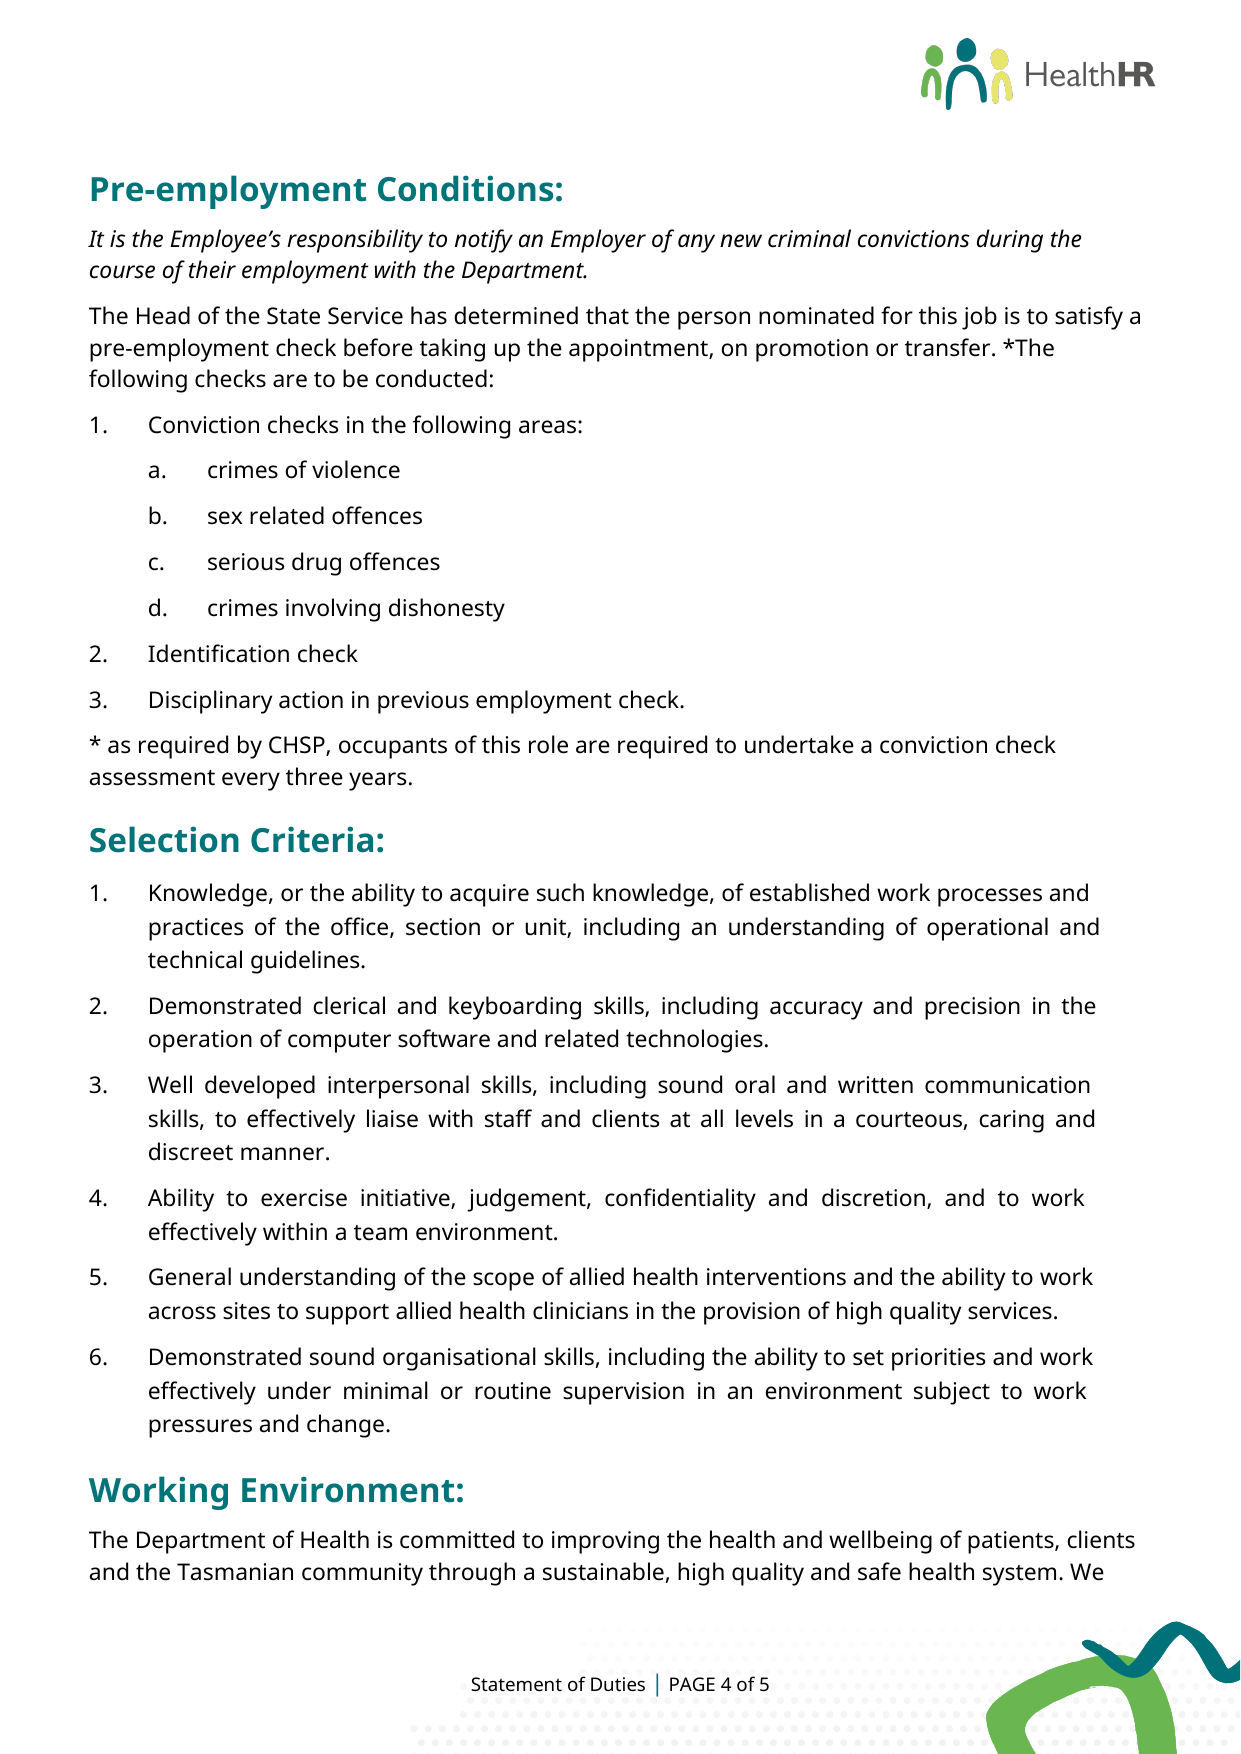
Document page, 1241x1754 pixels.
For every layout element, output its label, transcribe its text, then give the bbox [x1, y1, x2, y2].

list crimes involving dishonesty [148, 592, 1152, 623]
list Conviction checks in the following areas: [89, 409, 1152, 440]
list sex related offences [148, 500, 1152, 532]
text It is the Employee’s responsibility to notify an Employer of any new criminal convictions during the course of their employment with the Department. [89, 223, 1152, 286]
list Disciplinary action in previous employment check. [89, 684, 1152, 715]
list Knowledge, or the ability to acquire such knowledge, of established work processes and practices of the office, section or unit, including an understanding of operational and technical guidelines. [89, 877, 1140, 975]
subtitle Working Environment: [89, 1467, 1152, 1512]
list Demonstrated sound organisational skills, including the ability to set priorities and work effectively under minimal or routine supervision in an environment subject to work pressures and change. [89, 1341, 1140, 1439]
list Demonstrated clerical and keyboarding skills, including accuracy and precision in the operation of computer software and related technologies. [89, 990, 1141, 1054]
list Well developed interpersonal skills, including sound oral and written communication skills, to effectively liaise with staff and clients at all levels in a courteous, caring and discreet manner. [89, 1069, 1141, 1167]
picture [30, 1580, 1241, 1754]
list General understanding of the scope of allied health interventions and the ability to work across sites to support allied health clinicians in the provision of high quality services. [89, 1261, 1141, 1326]
text The Head of the State Service has determined that the person nominated for this job is to satisfy a pre-employment check before taking up the appointment, on promotion or transfer. *The following checks are to be conducted: [89, 300, 1152, 394]
list crimes of violence [148, 454, 1152, 486]
picture [920, 38, 1156, 110]
list Ability to exercise initiative, judgement, confidentiality and discretion, and to work effectively within a team environment. [89, 1182, 1141, 1247]
list serious drug offences [148, 546, 1152, 577]
list * as required by CHSP, occupants of this role are required to undertake a conviction check assessment every three years. [89, 729, 1152, 792]
list Identification check [89, 638, 1152, 669]
subtitle Pre-employment Conditions: [89, 165, 1152, 211]
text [89, 1524, 1152, 1587]
subtitle Selection Criteria: [89, 817, 1152, 862]
